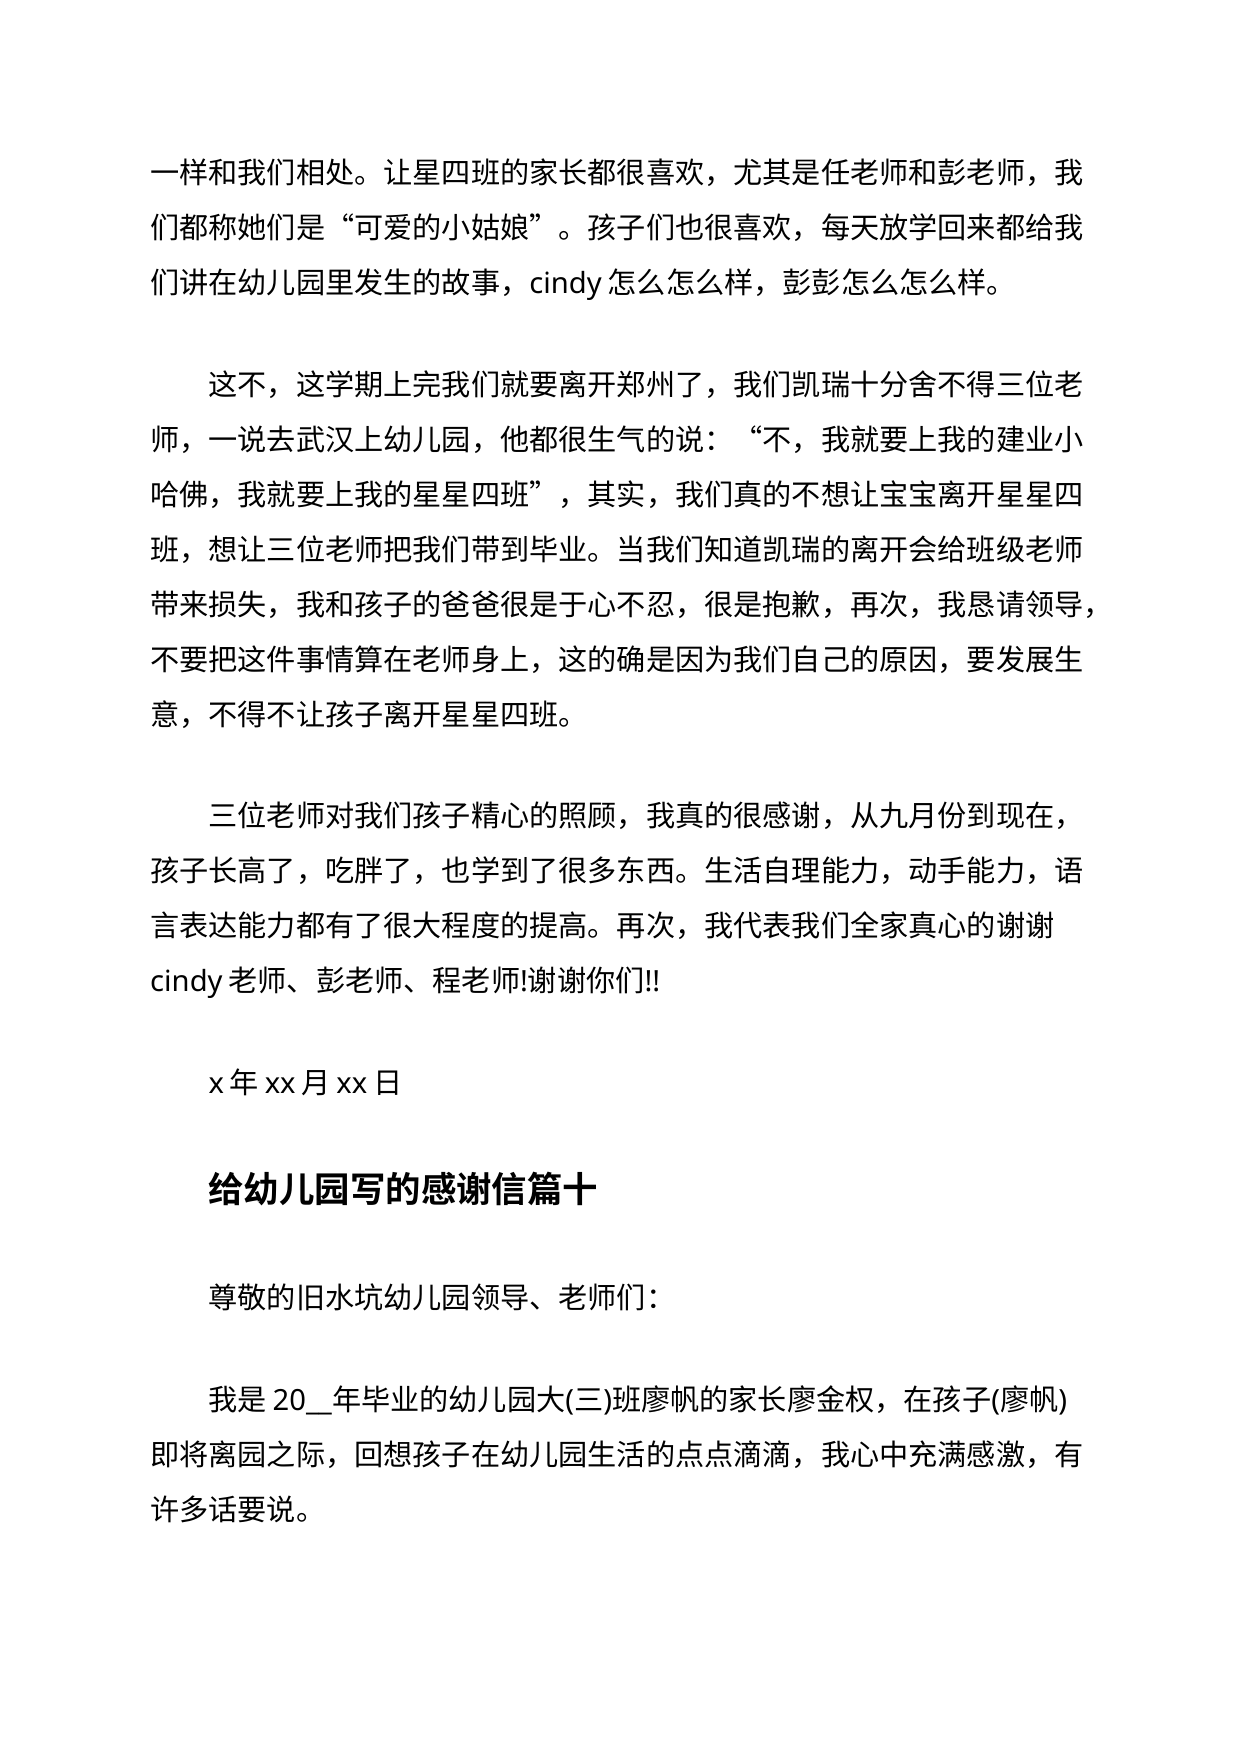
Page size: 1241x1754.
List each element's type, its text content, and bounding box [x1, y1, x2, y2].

text 给幼儿园写的感谢信篇十 [150, 1162, 1090, 1213]
text 三位老师对我们孩子精心的照顾，我真的很感谢，从九月份到现在，孩子长高了，吃胖了，也学到了很多东西。生活自理能力，动手能力，语言表达能力都有了很大程度的提高。再次，我代表我们全家真心的谢谢cindy老师、彭老师、程老师!谢谢你们!! [150, 793, 1090, 1000]
text 这不，这学期上完我们就要离开郑州了，我们凯瑞十分舍不得三位老师，一说去武汉上幼儿园，他都很生气的说：“不，我就要上我的建业小哈佛，我就要上我的星星四班”，其实，我们真的不想让宝宝离开星星四班，想让三位老师把我们带到毕业。当我们知道凯瑞的离开会给班级老师带来损失，我和孩子的爸爸很是于心不忍，很是抱歉，再次，我恳请领导，不要把这件事情算在老师身上，这的确是因为我们自己的原因，要发展生意，不得不让孩子离开星星四班。 [150, 362, 1090, 733]
text 我是20__年毕业的幼儿园大(三)班廖帆的家长廖金权，在孩子(廖帆)即将离园之际，回想孩子在幼儿园生活的点点滴滴，我心中充满感激，有许多话要说。 [150, 1377, 1090, 1529]
text x年xx月xx日 [150, 1059, 1090, 1102]
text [150, 150, 1090, 302]
text 尊敬的旧水坑幼儿园领导、老师们： [150, 1275, 1090, 1317]
